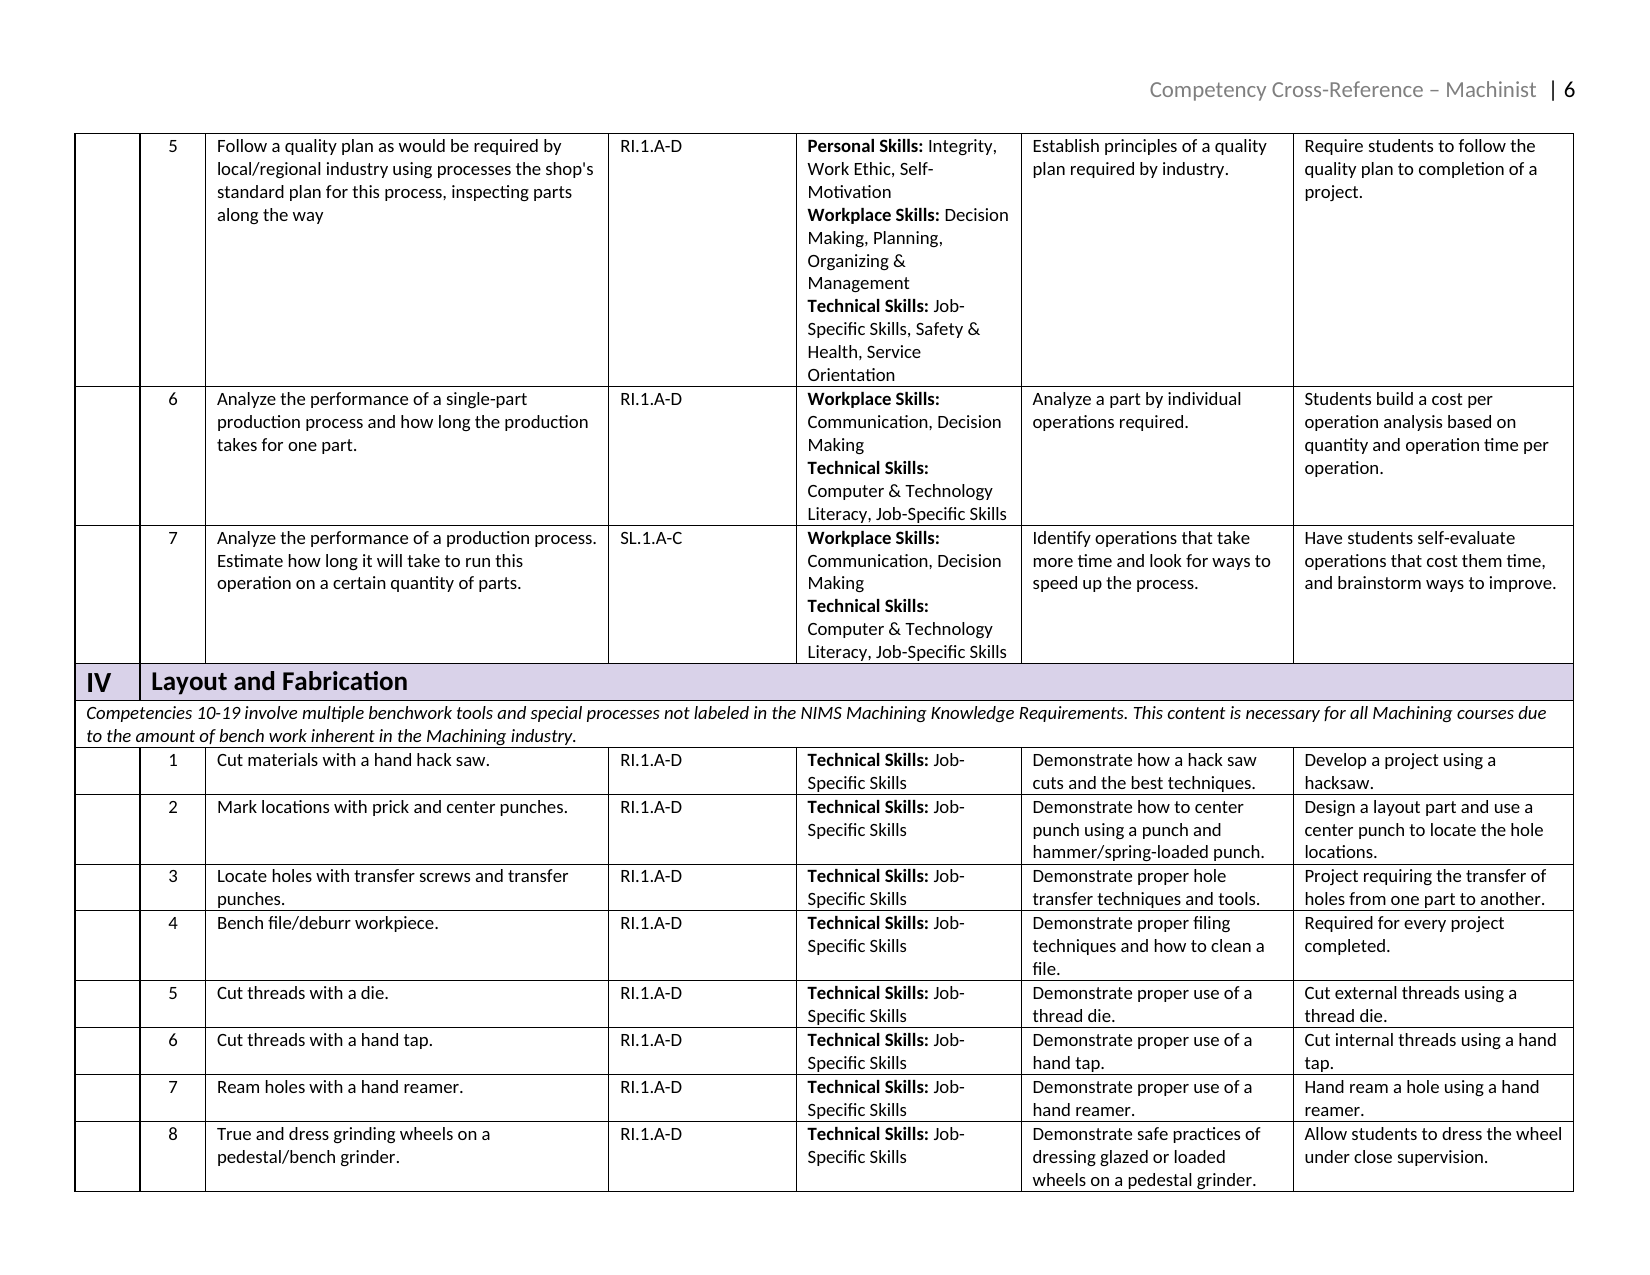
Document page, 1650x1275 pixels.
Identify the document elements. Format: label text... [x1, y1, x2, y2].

table_cell Bench file/deburr workpiece. [206, 911, 608, 980]
table_cell Require students to follow the quality plan to completion of a project. [1294, 134, 1573, 386]
table_cell 7 [141, 1075, 205, 1121]
table_cell 8 [141, 1122, 205, 1191]
table_cell Technical Skills: Job-Specific Skills [797, 1028, 1021, 1074]
table_cell 1 [141, 748, 205, 794]
table_cell Identify operations that take more time and look for ways to speed up the process. [1022, 526, 1293, 663]
table_cell Cut threads with a die. [206, 981, 608, 1027]
table_cell 6 [141, 1028, 205, 1074]
table_cell [76, 748, 139, 794]
table_cell Follow a quality plan as would be required by local/regional industry using processes the shop's standard plan for this process, inspecting parts along the way [206, 134, 608, 386]
table_cell RI.1.A-D [609, 1075, 796, 1121]
table_cell Competencies 10-19 involve multiple benchwork tools and special processes not labeled in the NIMS Machining Knowledge Requirements. This content is necessary for all Machining courses due to the amount of bench work inherent in the Machining industry. [76, 701, 1573, 747]
table_cell [76, 134, 139, 386]
table_cell Personal Skills: Integrity, Work Ethic, Self-Motivation Workplace Skills: Decision Making, Planning, Organizing & Management Technical Skills: Job-Specific Skills, Safety & Health, Service Orientation [797, 134, 1021, 386]
table_cell Ream holes with a hand reamer. [206, 1075, 608, 1121]
table_cell Design a layout part and use a center punch to locate the hole locations. [1294, 795, 1573, 863]
table_cell Cut threads with a hand tap. [206, 1028, 608, 1074]
table_cell Students build a cost per operation analysis based on quantity and operation time per operation. [1294, 387, 1573, 525]
table_cell [76, 1028, 139, 1074]
table_cell RI.1.A-D [609, 981, 796, 1027]
table_cell SL.1.A-C [609, 526, 796, 663]
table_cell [797, 1122, 1021, 1191]
table_cell [76, 981, 139, 1027]
table_cell Technical Skills: Job-Specific Skills [797, 865, 1021, 910]
table_cell RI.1.A-D [609, 134, 796, 386]
table_cell Analyze the performance of a production process. Estimate how long it will take to run this operation on a certain quantity of parts. [206, 526, 608, 663]
table_cell Analyze a part by individual operations required. [1022, 387, 1293, 525]
table_cell [76, 865, 139, 910]
table_cell RI.1.A-D [609, 748, 796, 794]
table_cell Required for every project completed. [1294, 911, 1573, 980]
table_cell RI.1.A-D [609, 1028, 796, 1074]
table_cell Locate holes with transfer screws and transfer punches. [206, 865, 608, 910]
table_cell [76, 911, 139, 980]
table_cell Cut external threads using a thread die. [1294, 981, 1573, 1027]
table_cell [76, 1122, 139, 1191]
table_cell RI.1.A-D [609, 795, 796, 863]
table_cell Workplace Skills: Communication, Decision Making Technical Skills: Computer & Technology Literacy, Job-Specific Skills [797, 387, 1021, 525]
table_cell Demonstrate how to center punch using a punch and hammer/spring-loaded punch. [1022, 795, 1293, 863]
table_cell [76, 526, 139, 663]
table_cell Demonstrate how a hack saw cuts and the best techniques. [1022, 748, 1293, 794]
table_cell RI.1.A-D [609, 865, 796, 910]
table_cell 7 [141, 526, 205, 663]
table_cell RI.1.A-D [609, 1122, 796, 1191]
table_cell Technical Skills: Job-Specific Skills [797, 1075, 1021, 1121]
table_cell RI.1.A-D [609, 387, 796, 525]
table_cell Technical Skills: Job-Specific Skills [797, 911, 1021, 980]
table_cell Layout and Fabrication [141, 664, 1573, 700]
table_cell Cut materials with a hand hack saw. [206, 748, 608, 794]
table_cell 5 [141, 981, 205, 1027]
table_cell Demonstrate proper hole transfer techniques and tools. [1022, 865, 1293, 910]
table_cell True and dress grinding wheels on a pedestal/bench grinder. [206, 1122, 608, 1191]
table_cell 4 [141, 911, 205, 980]
table_cell Project requiring the transfer of holes from one part to another. [1294, 865, 1573, 910]
table_cell Cut internal threads using a hand tap. [1294, 1028, 1573, 1074]
table_cell 2 [141, 795, 205, 863]
table_cell [76, 795, 139, 863]
table_cell 5 [141, 134, 205, 386]
table_cell IV [76, 664, 139, 700]
table_cell Demonstrate proper filing techniques and how to clean a file. [1022, 911, 1293, 980]
table_cell RI.1.A-D [609, 911, 796, 980]
table_cell Demonstrate safe practices of dressing glazed or loaded wheels on a pedestal grinder. [1022, 1122, 1293, 1191]
table_cell [76, 387, 139, 525]
table_cell Technical Skills: Job-Specific Skills [797, 981, 1021, 1027]
table_cell Workplace Skills: Communication, Decision Making Technical Skills: Computer & Technology Literacy, Job-Specific Skills [797, 526, 1021, 663]
table_cell Hand ream a hole using a hand reamer. [1294, 1075, 1573, 1121]
table_cell Develop a project using a hacksaw. [1294, 748, 1573, 794]
table_cell Analyze the performance of a single-part production process and how long the production takes for one part. [206, 387, 608, 525]
table_cell Establish principles of a quality plan required by industry. [1022, 134, 1293, 386]
table_cell Demonstrate proper use of a hand tap. [1022, 1028, 1293, 1074]
table_cell Have students self-evaluate operations that cost them time, and brainstorm ways to improve. [1294, 526, 1573, 663]
table_cell Allow students to dress the wheel under close supervision. [1294, 1122, 1573, 1191]
table_cell 6 [141, 387, 205, 525]
table_cell Technical Skills: Job-Specific Skills [797, 748, 1021, 794]
table_cell 3 [141, 865, 205, 910]
table_cell Demonstrate proper use of a thread die. [1022, 981, 1293, 1027]
table_cell Demonstrate proper use of a hand reamer. [1022, 1075, 1293, 1121]
table_cell Mark locations with prick and center punches. [206, 795, 608, 863]
table_cell [76, 1075, 139, 1121]
table_cell Technical Skills: Job-Specific Skills [797, 795, 1021, 863]
